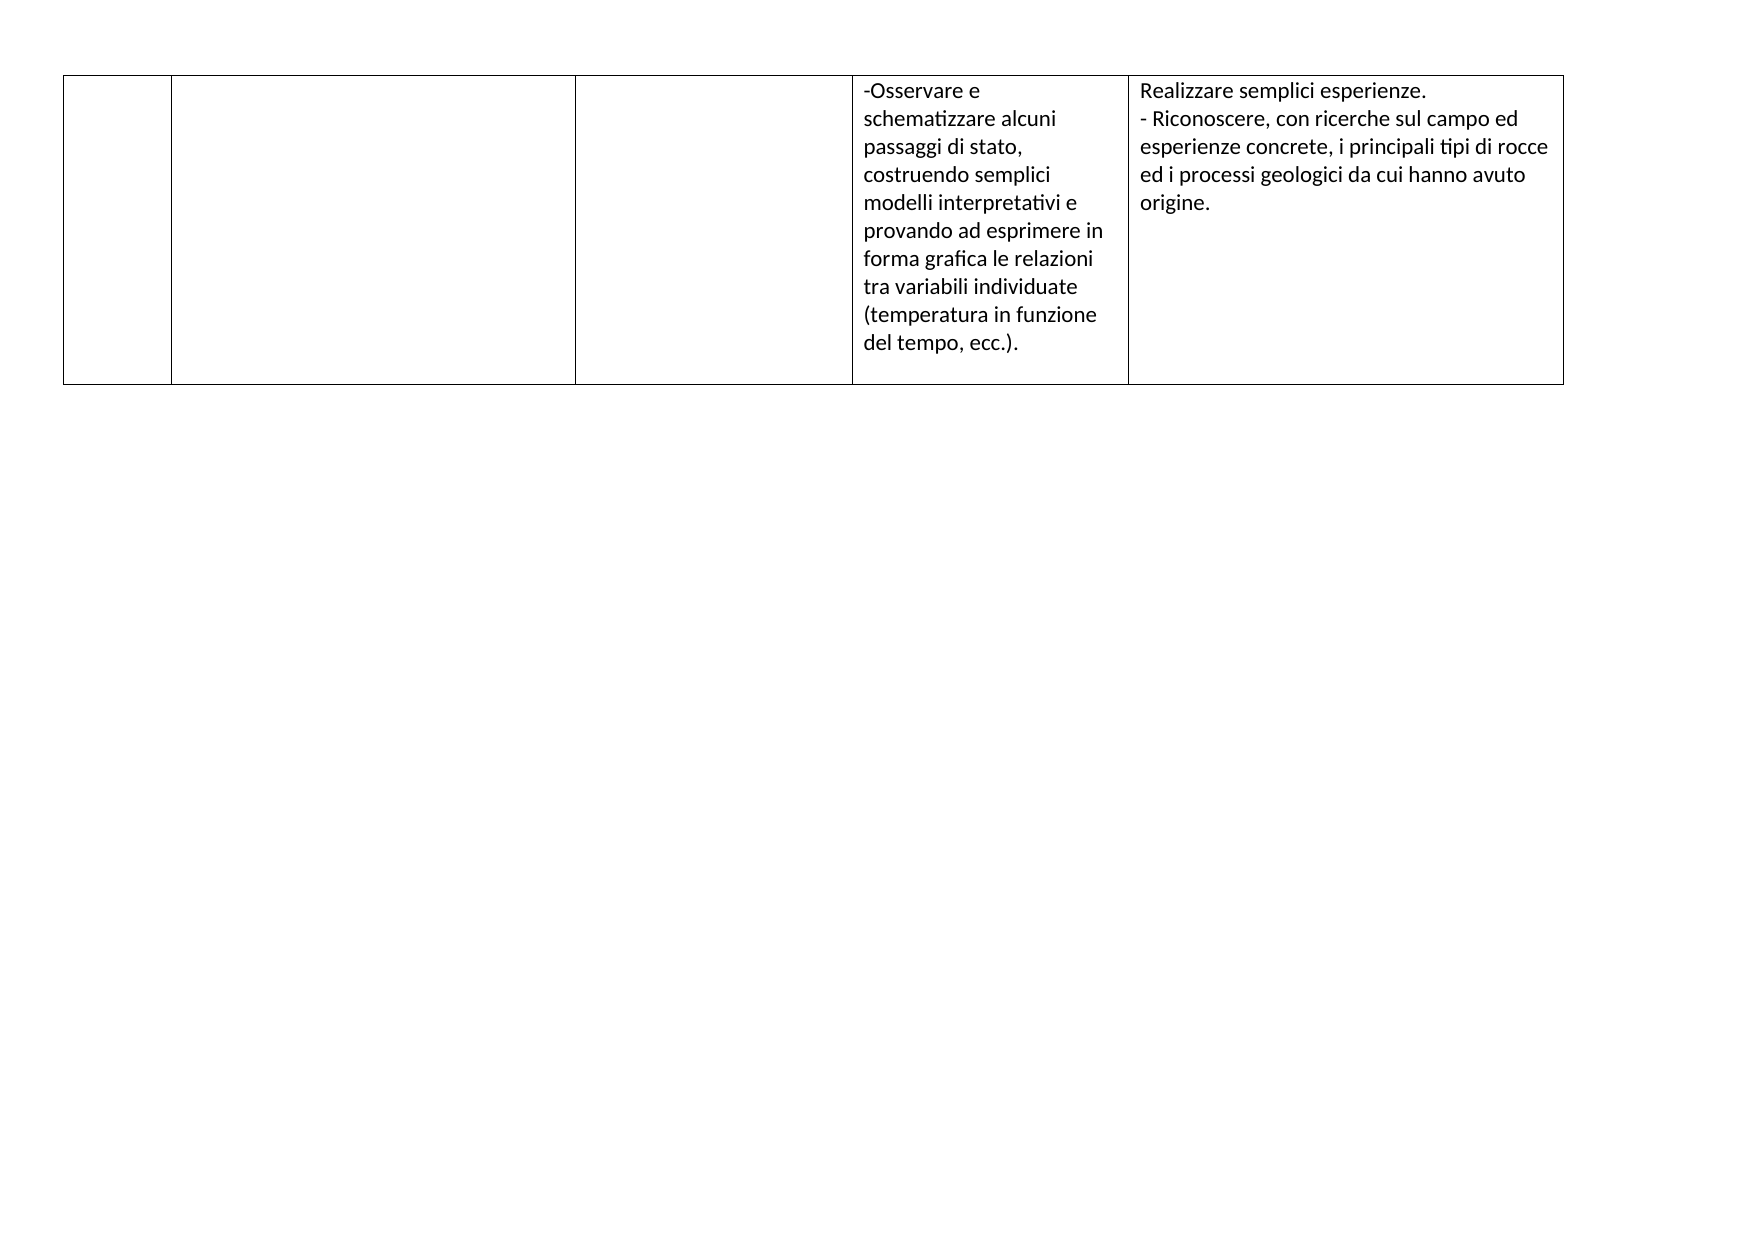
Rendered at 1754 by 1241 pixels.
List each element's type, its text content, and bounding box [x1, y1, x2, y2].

table_cell [576, 76, 852, 384]
table_cell [172, 76, 575, 384]
table_cell -Osservare e schematizzare alcuni passaggi di stato, costruendo semplici modelli interpretativi e provando ad esprimere in forma grafica le relazioni tra variabili individuate (temperatura in funzione del tempo, ecc.). [853, 76, 1128, 384]
table_cell Realizzare semplici esperienze. - Riconoscere, con ricerche sul campo ed esperienze concrete, i principali tipi di rocce ed i processi geologici da cui hanno avuto origine. [1129, 76, 1563, 384]
table_cell [64, 76, 171, 384]
